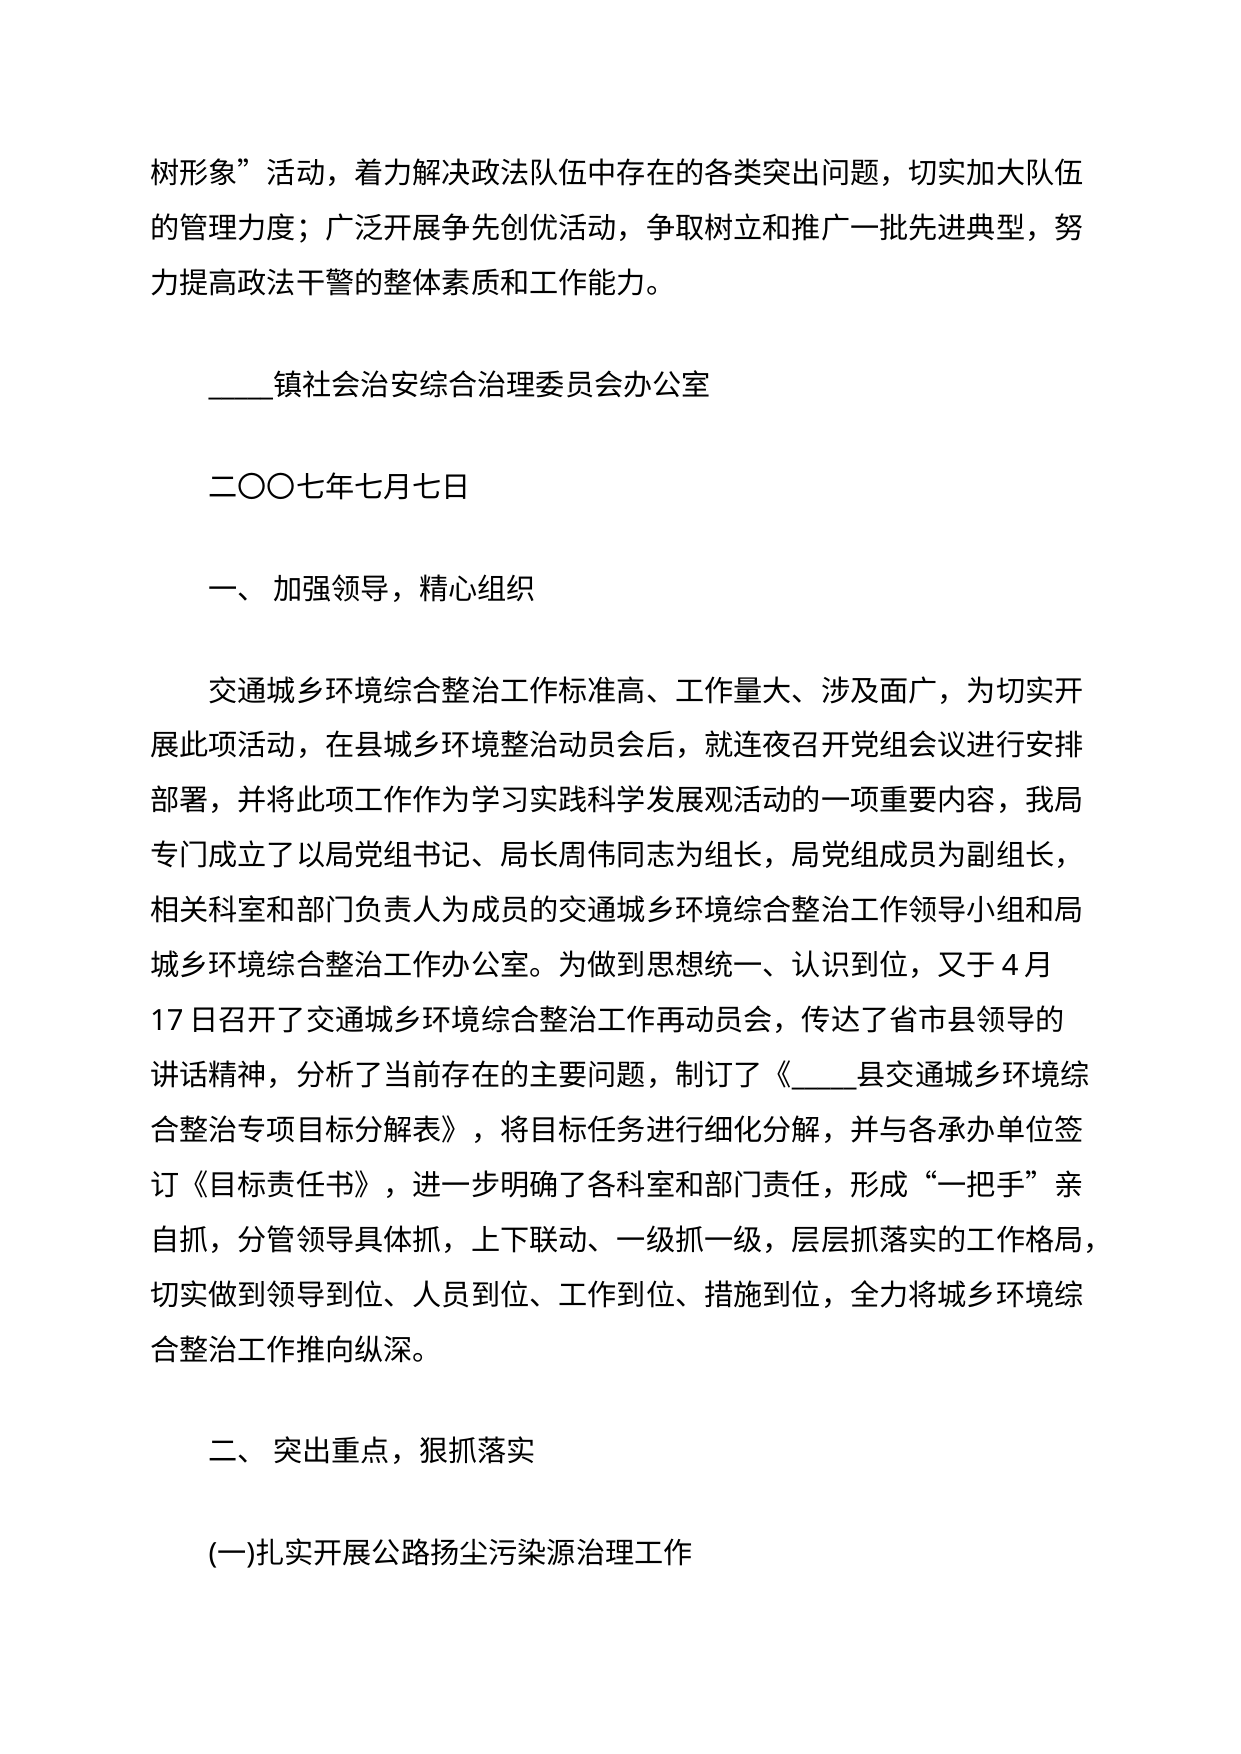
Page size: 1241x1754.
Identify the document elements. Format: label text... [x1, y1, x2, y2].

text (一)扎实开展公路扬尘污染源治理工作 [150, 1530, 1090, 1572]
text 二〇〇七年七月七日 [150, 463, 1090, 506]
text 一、 加强领导，精心组织 [150, 565, 1090, 608]
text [150, 150, 1090, 302]
text 二、 突出重点，狠抓落实 [150, 1428, 1090, 1470]
text _____镇社会治安综合治理委员会办公室 [150, 362, 1090, 404]
text 交通城乡环境综合整治工作标准高、工作量大、涉及面广，为切实开展此项活动，在县城乡环境整治动员会后，就连夜召开党组会议进行安排部署，并将此项工作作为学习实践科学发展观活动的一项重要内容，我局专门成立了以局党组书记、局长周伟同志为组长，局党组成员为副组长，相关科室和部门负责人为成员的交通城乡环境综合整治工作领导小组和局城乡环境综合整治工作办公室。为做到思想统一、认识到位，又于4月17日召开了交通城乡环境综合整治工作再动员会，传达了省市县领导的讲话精神，分析了当前存在的主要问题，制订了《_____县交通城乡环境综合整治专项目标分解表》，将目标任务进行细化分解，并与各承办单位签订《目标责任书》，进一步明确了各科室和部门责任，形成“一把手”亲自抓，分管领导具体抓，上下联动、一级抓一级，层层抓落实的工作格局，切实做到领导到位、人员到位、工作到位、措施到位，全力将城乡环境综合整治工作推向纵深。 [150, 667, 1090, 1368]
